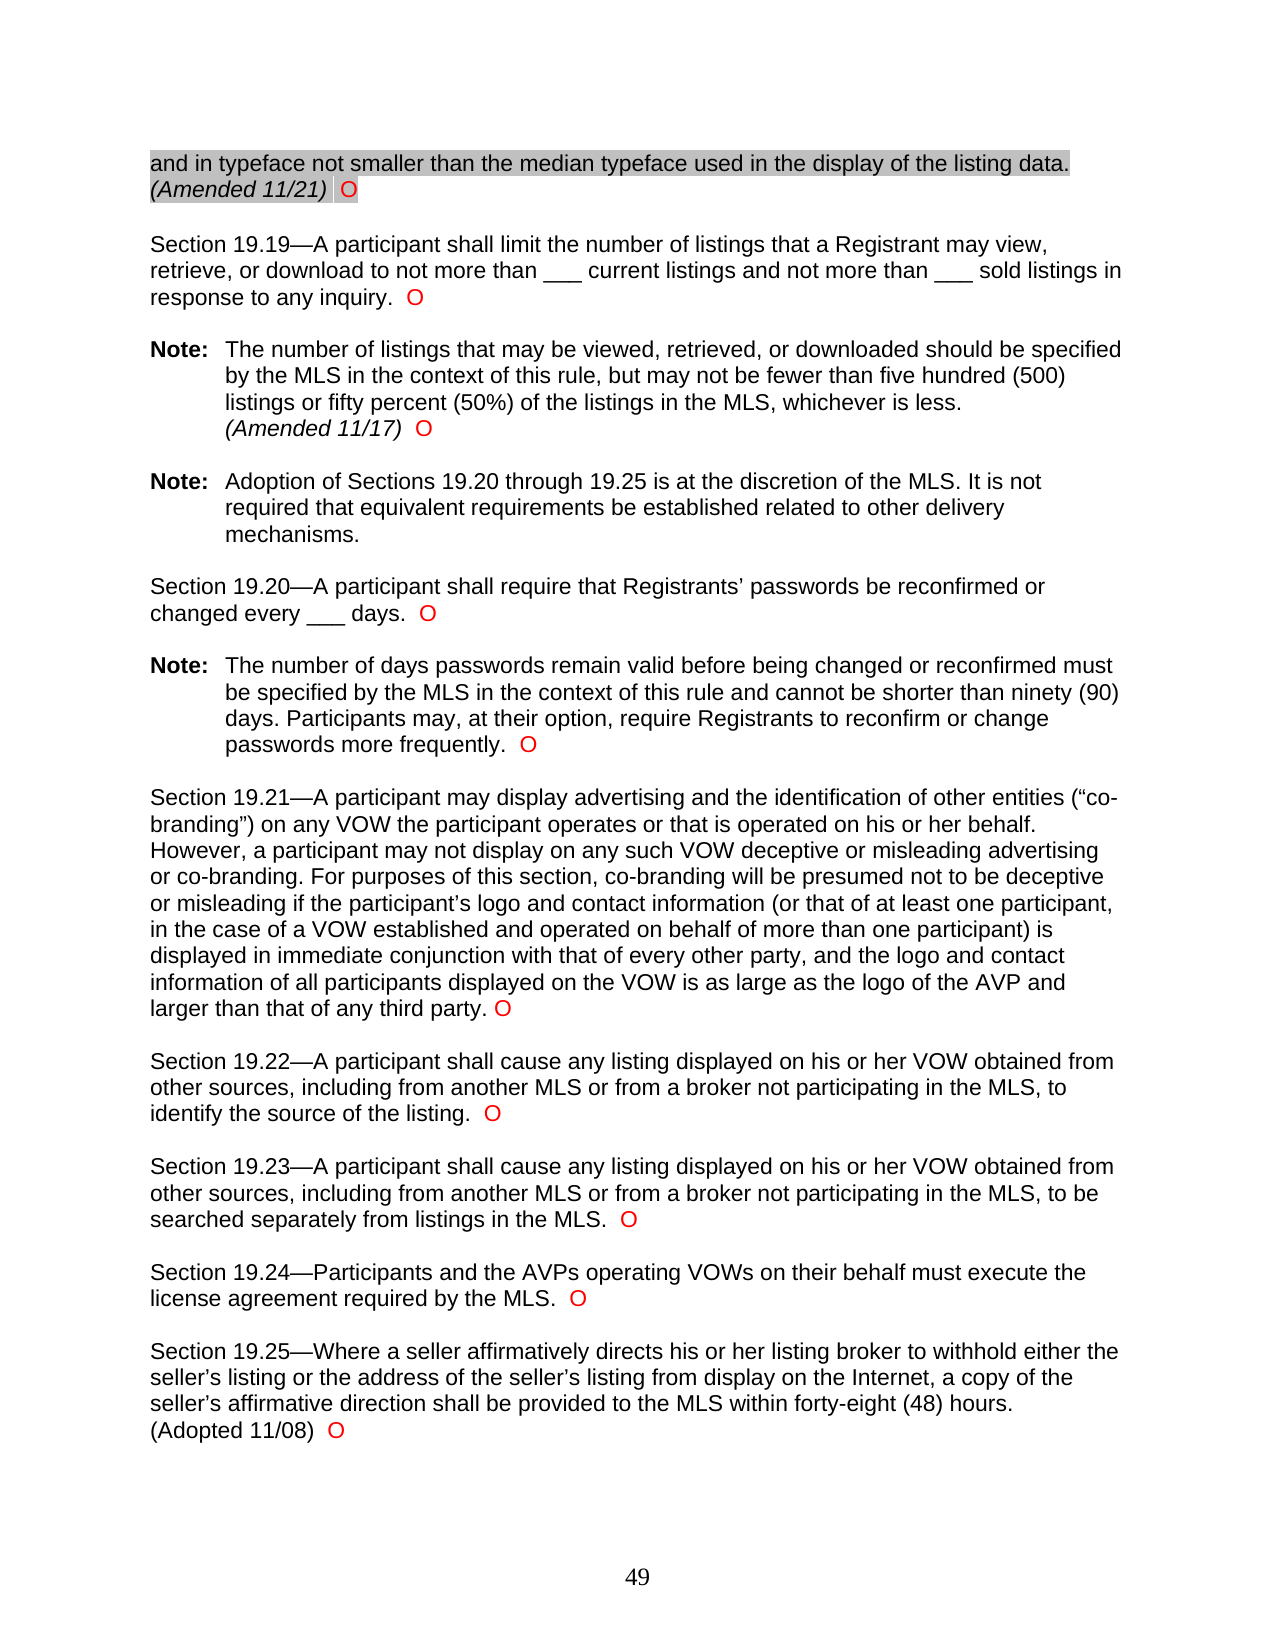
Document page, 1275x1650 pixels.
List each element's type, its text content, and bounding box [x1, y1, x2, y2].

text Section 19.23—A participant shall cause any listing displayed on his or her VOW obtained from other sources, including from another MLS or from a broker not participating in the MLS, to be searched separately from listings in the MLS. O [150, 1153, 1125, 1232]
text Section 19.20—A participant shall require that Registrants’ passwords be reconfirmed or changed every ___ days. O [150, 573, 1125, 626]
text Section 19.22—A participant shall cause any listing displayed on his or her VOW obtained from other sources, including from another MLS or from a broker not participating in the MLS, to identify the source of the listing. O [150, 1048, 1125, 1127]
text Note: The number of days passwords remain valid before being changed or reconfirmed must be specified by the MLS in the context of this rule and cannot be shorter than ninety (90) days. Participants may, at their option, require Registrants to reconfirm or change passwords more frequently. O [150, 652, 1125, 758]
text Section 19.21—A participant may display advertising and the identification of other entities (“co-branding”) on any VOW the participant operates or that is operated on his or her behalf. However, a participant may not display on any such VOW deceptive or misleading advertising or co-branding. For purposes of this section, co-branding will be presumed not to be deceptive or misleading if the participant’s logo and contact information (or that of at least one participant, in the case of a VOW established and operated on behalf of more than one participant) is displayed in immediate conjunction with that of every other party, and the logo and contact information of all participants displayed on the VOW is as large as the logo of the AVP and larger than that of any third party. O [150, 784, 1125, 1021]
text Note: Adoption of Sections 19.20 through 19.25 is at the discretion of the MLS. It is not required that equivalent requirements be established related to other delivery mechanisms. [150, 468, 1125, 547]
text Section 19.24—Participants and the AVPs operating VOWs on their behalf must execute the license agreement required by the MLS. O [150, 1258, 1125, 1311]
text Note: The number of listings that may be viewed, retrieved, or downloaded should be specified by the MLS in the context of this rule, but may not be fewer than five hundred (500) listings or fifty percent (50%) of the listings in the MLS, whichever is less. (Amended 11/17) O [150, 336, 1125, 442]
text Section 19.25—Where a seller affirmatively directs his or her listing broker to withhold either the seller’s listing or the address of the seller’s listing from display on the Internet, a copy of the seller’s affirmative direction shall be provided to the MLS within forty-eight (48) hours. (Adopted 11/08) O [150, 1338, 1125, 1443]
text Section 19.19—A participant shall limit the number of listings that a Registrant may view, retrieve, or download to not more than ___ current listings and not more than ___ sold listings in response to any inquiry. O [150, 231, 1125, 310]
